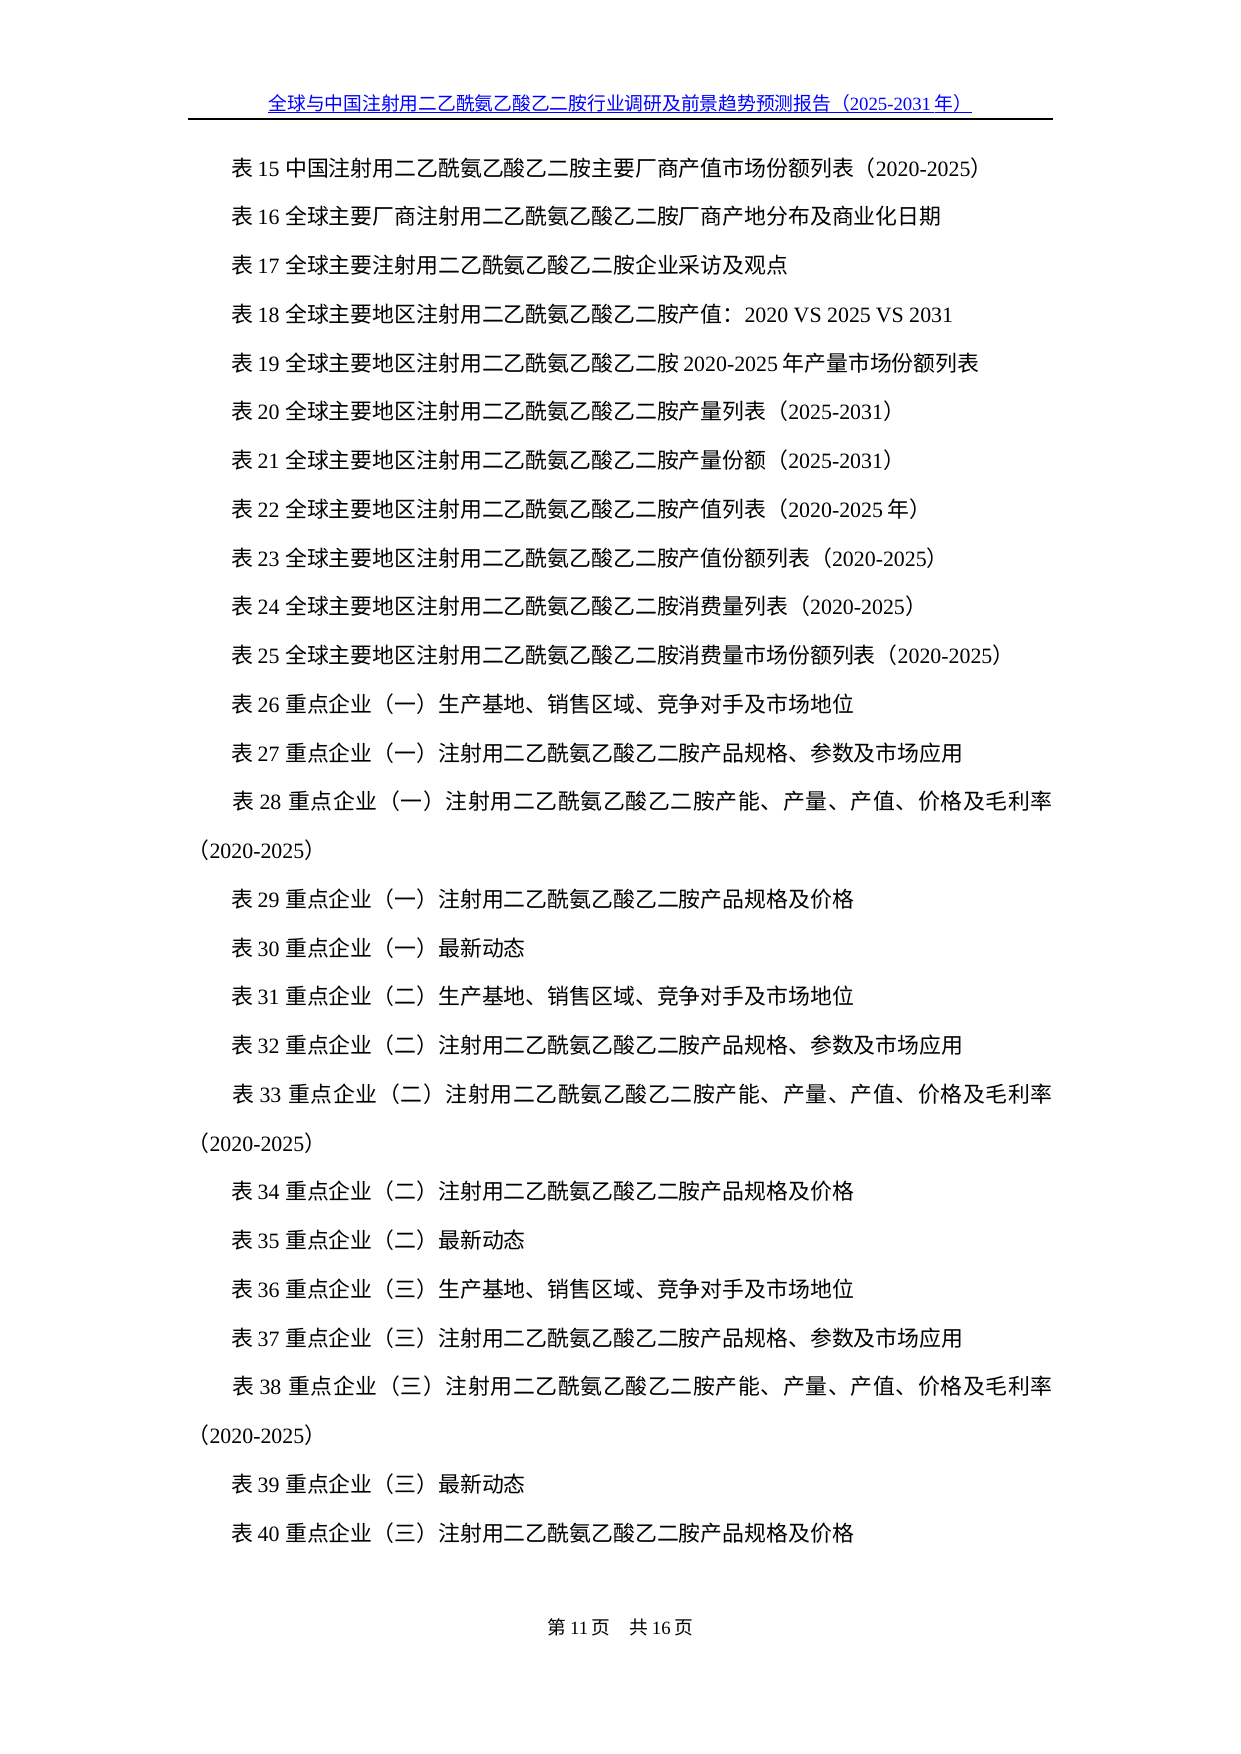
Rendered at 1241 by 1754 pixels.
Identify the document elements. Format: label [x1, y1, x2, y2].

text [187, 150, 1053, 1548]
